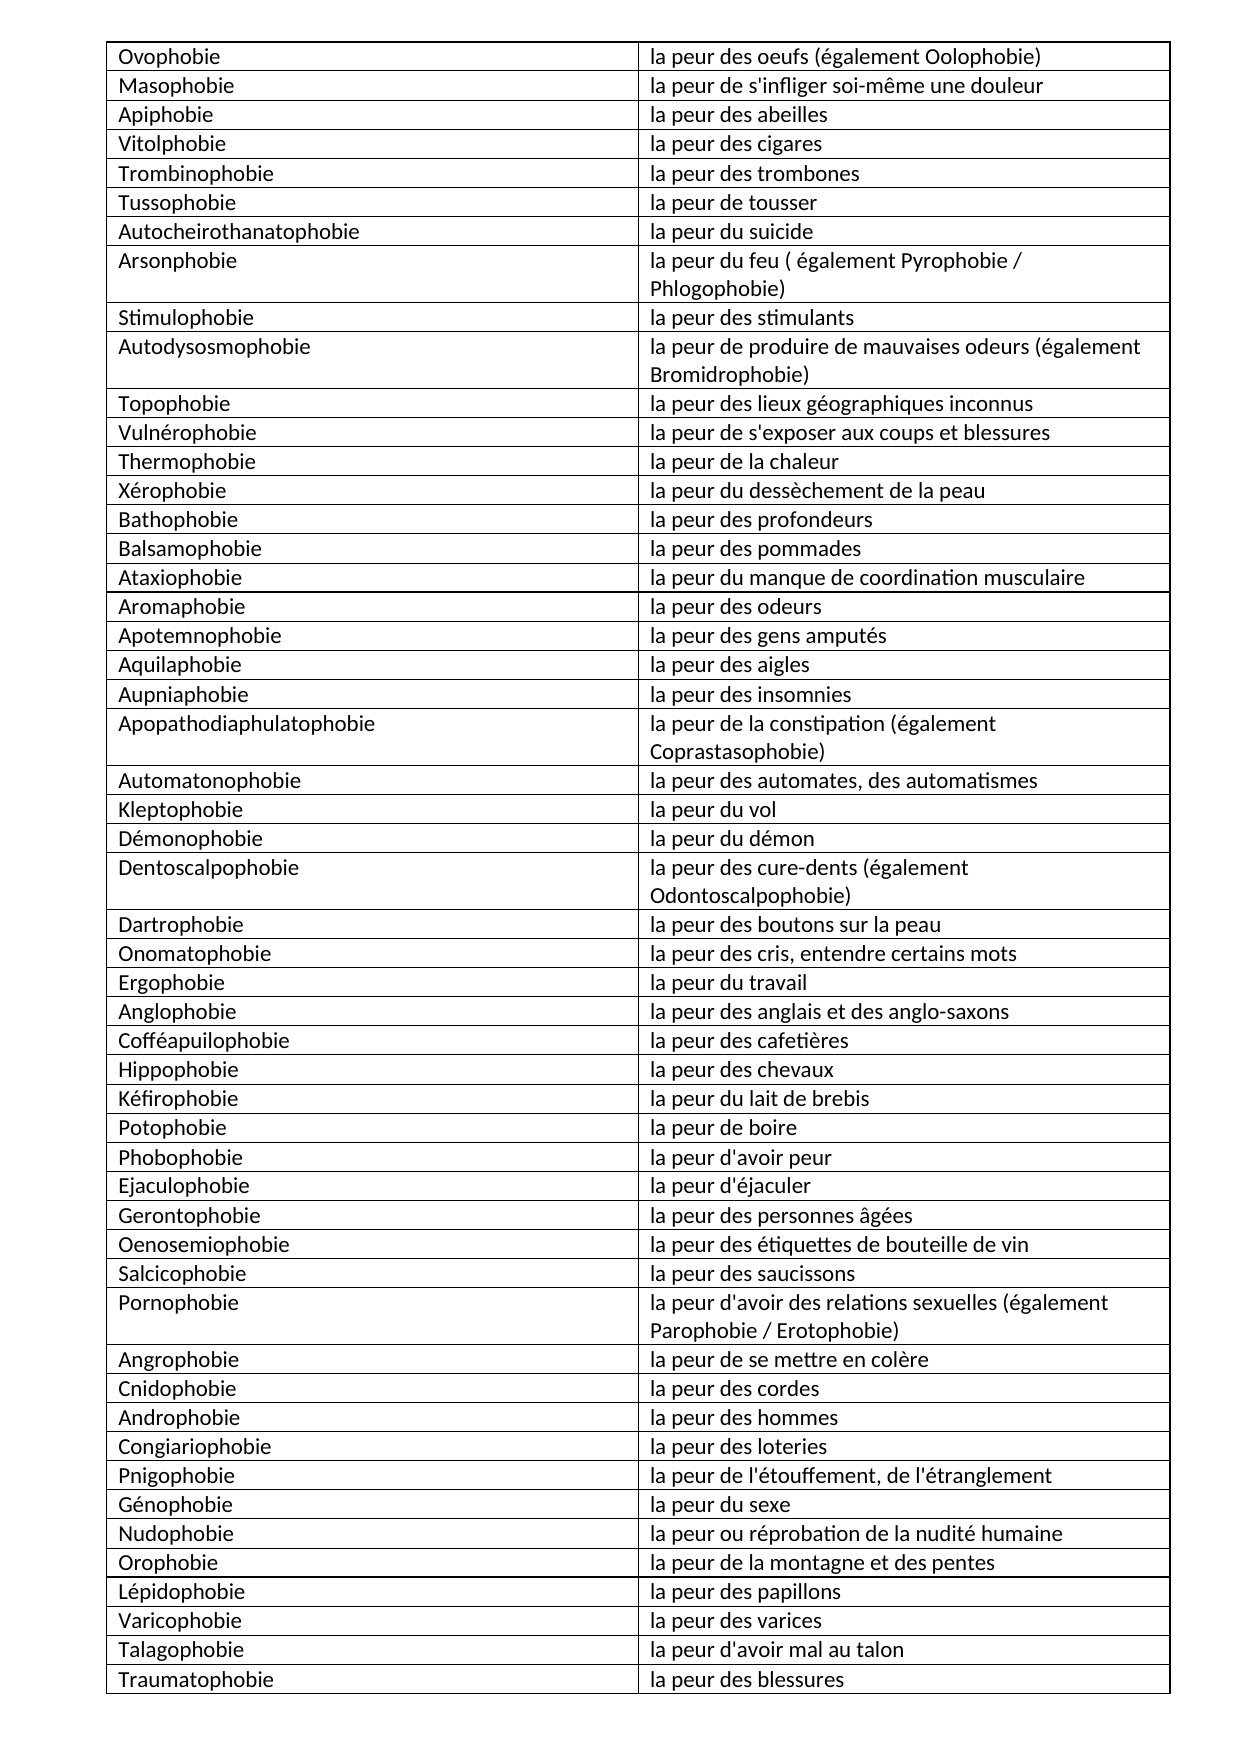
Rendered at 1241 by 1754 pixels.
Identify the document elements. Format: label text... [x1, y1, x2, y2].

table_cell Balsamophobie [107, 534, 638, 562]
table_cell la peur des cafetières [639, 1026, 1169, 1054]
table_cell Aquilaphobie [107, 651, 638, 679]
table_cell la peur des aigles [639, 651, 1169, 679]
table_cell la peur des automates, des automatismes [639, 766, 1169, 794]
table_cell Stimulophobie [107, 303, 638, 331]
table_cell la peur des cordes [639, 1374, 1169, 1402]
table_cell Nudophobie [107, 1519, 638, 1547]
table_cell la peur des cure-dents (également Odontoscalpophobie) [639, 853, 1169, 909]
table_cell la peur des varices [639, 1607, 1169, 1634]
table_cell Arsonphobie [107, 246, 638, 302]
table_cell Ataxiophobie [107, 564, 638, 591]
table_cell la peur du suicide [639, 217, 1169, 245]
table_cell la peur du travail [639, 968, 1169, 996]
table_cell la peur des personnes âgées [639, 1201, 1169, 1229]
table_cell la peur d'avoir mal au talon [639, 1636, 1169, 1664]
table_cell Oenosemiophobie [107, 1230, 638, 1258]
table_cell Ejaculophobie [107, 1172, 638, 1200]
table_cell la peur des stimulants [639, 303, 1169, 331]
table_cell la peur du sexe [639, 1490, 1169, 1518]
table_cell la peur des loteries [639, 1432, 1169, 1460]
table_cell Hippophobie [107, 1055, 638, 1083]
table_cell la peur de tousser [639, 188, 1169, 216]
table_cell la peur d'avoir peur [639, 1143, 1169, 1171]
table_cell Angrophobie [107, 1345, 638, 1373]
table_cell Génophobie [107, 1490, 638, 1518]
table_cell Cofféapuilophobie [107, 1026, 638, 1054]
table_cell la peur des abeilles [639, 101, 1169, 128]
table_cell Masophobie [107, 71, 638, 99]
table_cell la peur du manque de coordination musculaire [639, 564, 1169, 591]
table_cell Autocheirothanatophobie [107, 217, 638, 245]
table_cell Aromaphobie [107, 593, 638, 621]
table_cell la peur des chevaux [639, 1055, 1169, 1083]
table_cell la peur du vol [639, 795, 1169, 823]
table_cell la peur des boutons sur la peau [639, 910, 1169, 938]
table_cell Automatonophobie [107, 766, 638, 794]
table_cell Vitolphobie [107, 130, 638, 158]
table_cell la peur des hommes [639, 1403, 1169, 1431]
table_cell Bathophobie [107, 505, 638, 533]
table_cell la peur des gens amputés [639, 622, 1169, 649]
table_cell Onomatophobie [107, 939, 638, 967]
table_cell Démonophobie [107, 824, 638, 852]
table_cell Topophobie [107, 389, 638, 417]
table_cell la peur des papillons [639, 1578, 1169, 1606]
table_cell la peur des trombones [639, 159, 1169, 187]
table_cell la peur du lait de brebis [639, 1085, 1169, 1112]
table_cell Cnidophobie [107, 1374, 638, 1402]
table_cell Congiariophobie [107, 1432, 638, 1460]
table_cell Thermophobie [107, 447, 638, 475]
table_cell Apotemnophobie [107, 622, 638, 649]
table_cell la peur des saucissons [639, 1259, 1169, 1287]
table_cell Traumatophobie [107, 1665, 638, 1693]
table_cell Potophobie [107, 1114, 638, 1142]
table_cell Androphobie [107, 1403, 638, 1431]
table_cell la peur de s'infliger soi-même une douleur [639, 71, 1169, 99]
table_cell la peur des insomnies [639, 680, 1169, 708]
table_cell la peur du feu ( également Pyrophobie / Phlogophobie) [639, 246, 1169, 302]
table_cell la peur d'avoir des relations sexuelles (également Parophobie / Erotophobie) [639, 1288, 1169, 1344]
table_cell Vulnérophobie [107, 418, 638, 446]
table_cell Lépidophobie [107, 1578, 638, 1606]
table_cell la peur des profondeurs [639, 505, 1169, 533]
table_cell Talagophobie [107, 1636, 638, 1664]
table_cell Varicophobie [107, 1607, 638, 1634]
table_cell la peur de se mettre en colère [639, 1345, 1169, 1373]
table_cell la peur de produire de mauvaises odeurs (également Bromidrophobie) [639, 332, 1169, 388]
table_cell Trombinophobie [107, 159, 638, 187]
table_cell Pnigophobie [107, 1461, 638, 1489]
table_cell la peur de boire [639, 1114, 1169, 1142]
table_cell la peur de la constipation (également Coprastasophobie) [639, 709, 1169, 765]
table_cell Anglophobie [107, 997, 638, 1025]
table_cell la peur des lieux géographiques inconnus [639, 389, 1169, 417]
table_cell la peur des pommades [639, 534, 1169, 562]
table_cell Dentoscalpophobie [107, 853, 638, 909]
table_cell Kleptophobie [107, 795, 638, 823]
table_cell Apiphobie [107, 101, 638, 128]
table_cell la peur des anglais et des anglo-saxons [639, 997, 1169, 1025]
table_cell Phobophobie [107, 1143, 638, 1171]
table_cell Xérophobie [107, 476, 638, 504]
table_cell Gerontophobie [107, 1201, 638, 1229]
table_cell la peur des oeufs (également Oolophobie) [639, 43, 1169, 70]
table_cell Pornophobie [107, 1288, 638, 1344]
table_cell Tussophobie [107, 188, 638, 216]
table_cell la peur de s'exposer aux coups et blessures [639, 418, 1169, 446]
table_cell la peur du démon [639, 824, 1169, 852]
table_cell la peur de l'étouffement, de l'étranglement [639, 1461, 1169, 1489]
table_cell la peur des cigares [639, 130, 1169, 158]
table_cell Dartrophobie [107, 910, 638, 938]
table_cell Salcicophobie [107, 1259, 638, 1287]
table_cell la peur du dessèchement de la peau [639, 476, 1169, 504]
table_cell la peur des cris, entendre certains mots [639, 939, 1169, 967]
table_cell la peur de la montagne et des pentes [639, 1549, 1169, 1576]
table_cell la peur ou réprobation de la nudité humaine [639, 1519, 1169, 1547]
table_cell Ergophobie [107, 968, 638, 996]
table_cell la peur des odeurs [639, 593, 1169, 621]
table_cell Orophobie [107, 1549, 638, 1576]
table_cell la peur d'éjaculer [639, 1172, 1169, 1200]
table_cell Aupniaphobie [107, 680, 638, 708]
table_cell Ovophobie [107, 43, 638, 70]
table_cell la peur des étiquettes de bouteille de vin [639, 1230, 1169, 1258]
table_cell Autodysosmophobie [107, 332, 638, 388]
table_cell la peur des blessures [639, 1665, 1169, 1693]
table_cell Apopathodiaphulatophobie [107, 709, 638, 765]
table_cell Kéfirophobie [107, 1085, 638, 1112]
table_cell la peur de la chaleur [639, 447, 1169, 475]
